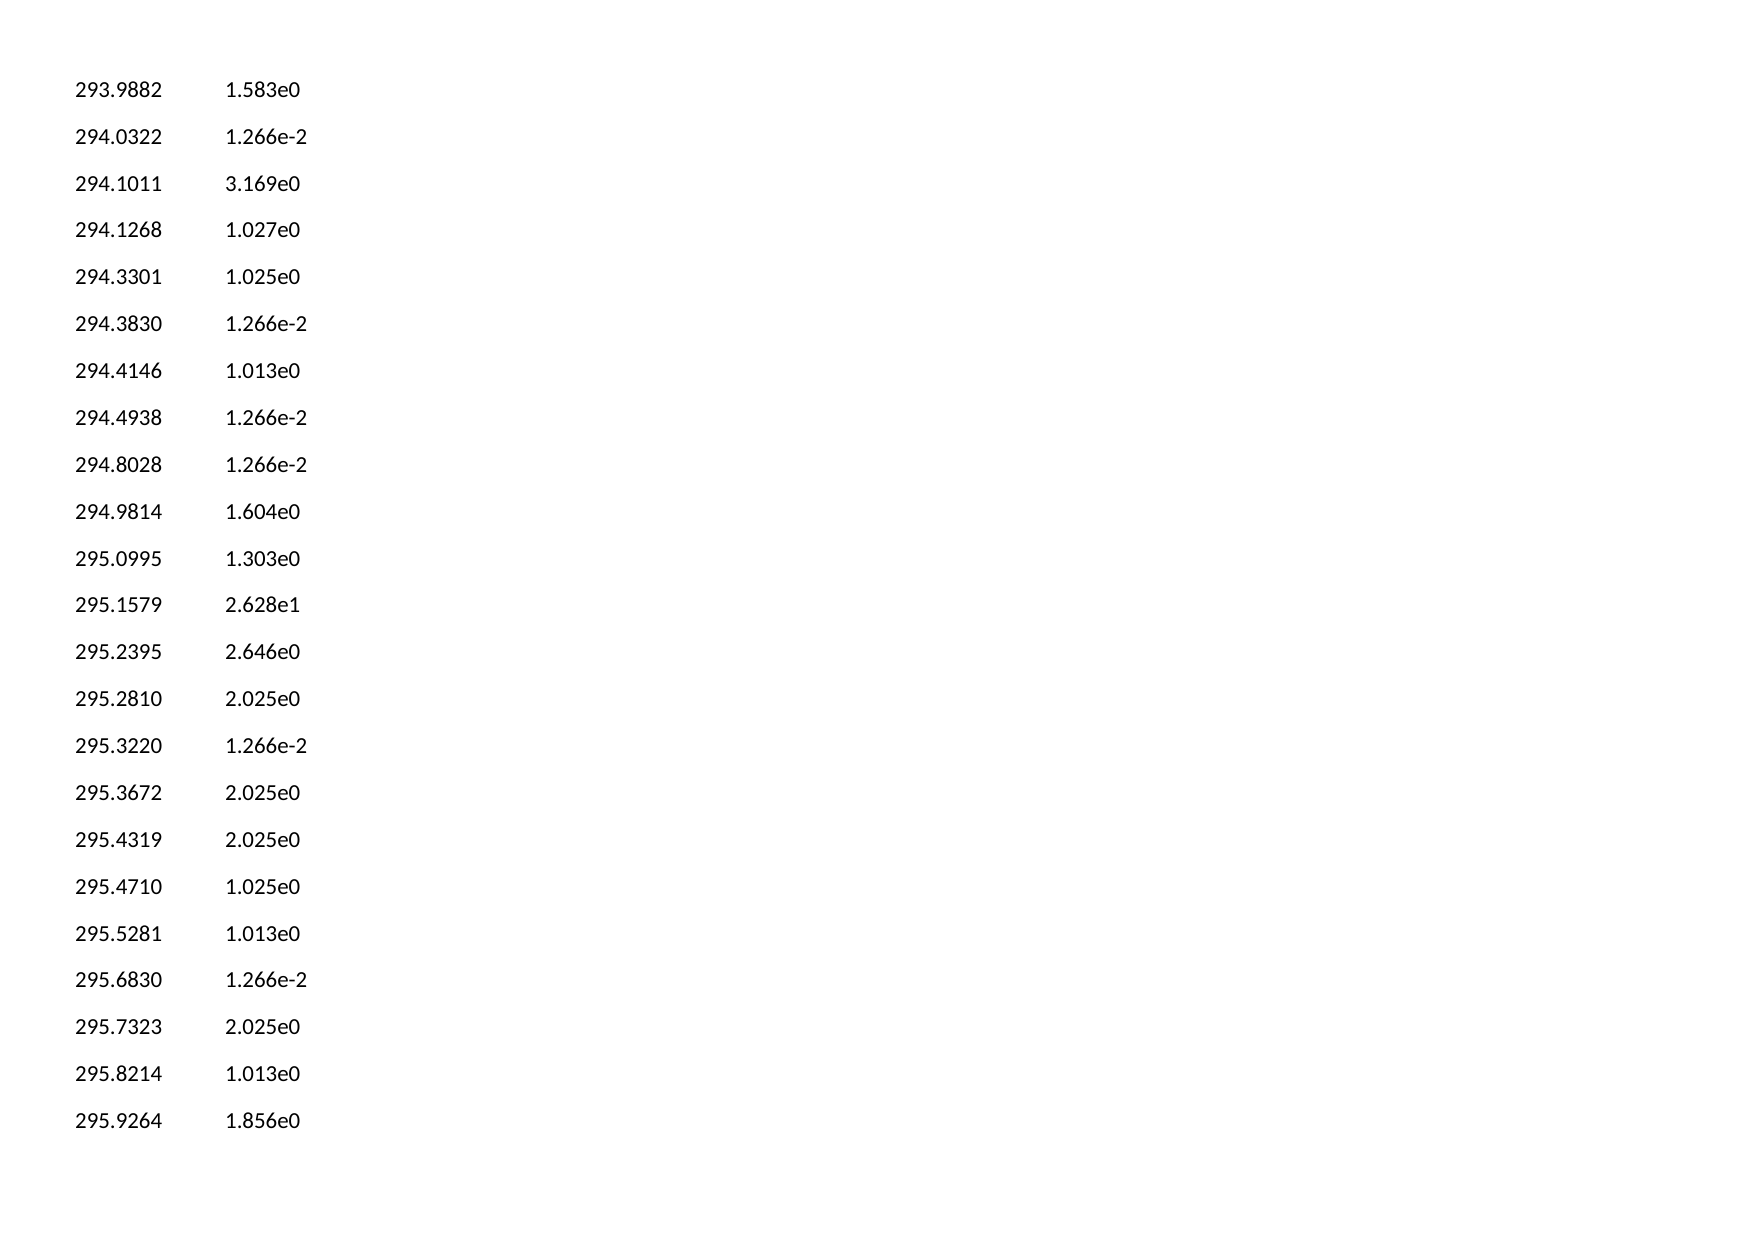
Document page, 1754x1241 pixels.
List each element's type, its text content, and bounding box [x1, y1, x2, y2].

text 295.2810 2.025e0 [75, 684, 1679, 712]
text 293.9882 1.583e0 [75, 75, 1679, 103]
text 295.6830 1.266e-2 [75, 966, 1679, 994]
text 295.0995 1.303e0 [75, 544, 1679, 572]
text 295.4710 1.025e0 [75, 872, 1679, 900]
text 295.3220 1.266e-2 [75, 731, 1679, 759]
text 295.2395 2.646e0 [75, 637, 1679, 666]
text 294.4938 1.266e-2 [75, 403, 1679, 431]
text 295.5281 1.013e0 [75, 919, 1679, 947]
text 294.3301 1.025e0 [75, 262, 1679, 291]
text 295.8214 1.013e0 [75, 1059, 1679, 1087]
text 294.8028 1.266e-2 [75, 450, 1679, 478]
text 294.0322 1.266e-2 [75, 122, 1679, 150]
text 294.3830 1.266e-2 [75, 309, 1679, 337]
text 295.4319 2.025e0 [75, 825, 1679, 853]
text 295.3672 2.025e0 [75, 778, 1679, 806]
text 295.1579 2.628e1 [75, 591, 1679, 619]
text 294.1268 1.027e0 [75, 216, 1679, 244]
text 295.7323 2.025e0 [75, 1012, 1679, 1041]
text 294.1011 3.169e0 [75, 169, 1679, 197]
text 295.9264 1.856e0 [75, 1106, 1679, 1134]
text 294.4146 1.013e0 [75, 356, 1679, 384]
text 294.9814 1.604e0 [75, 497, 1679, 525]
